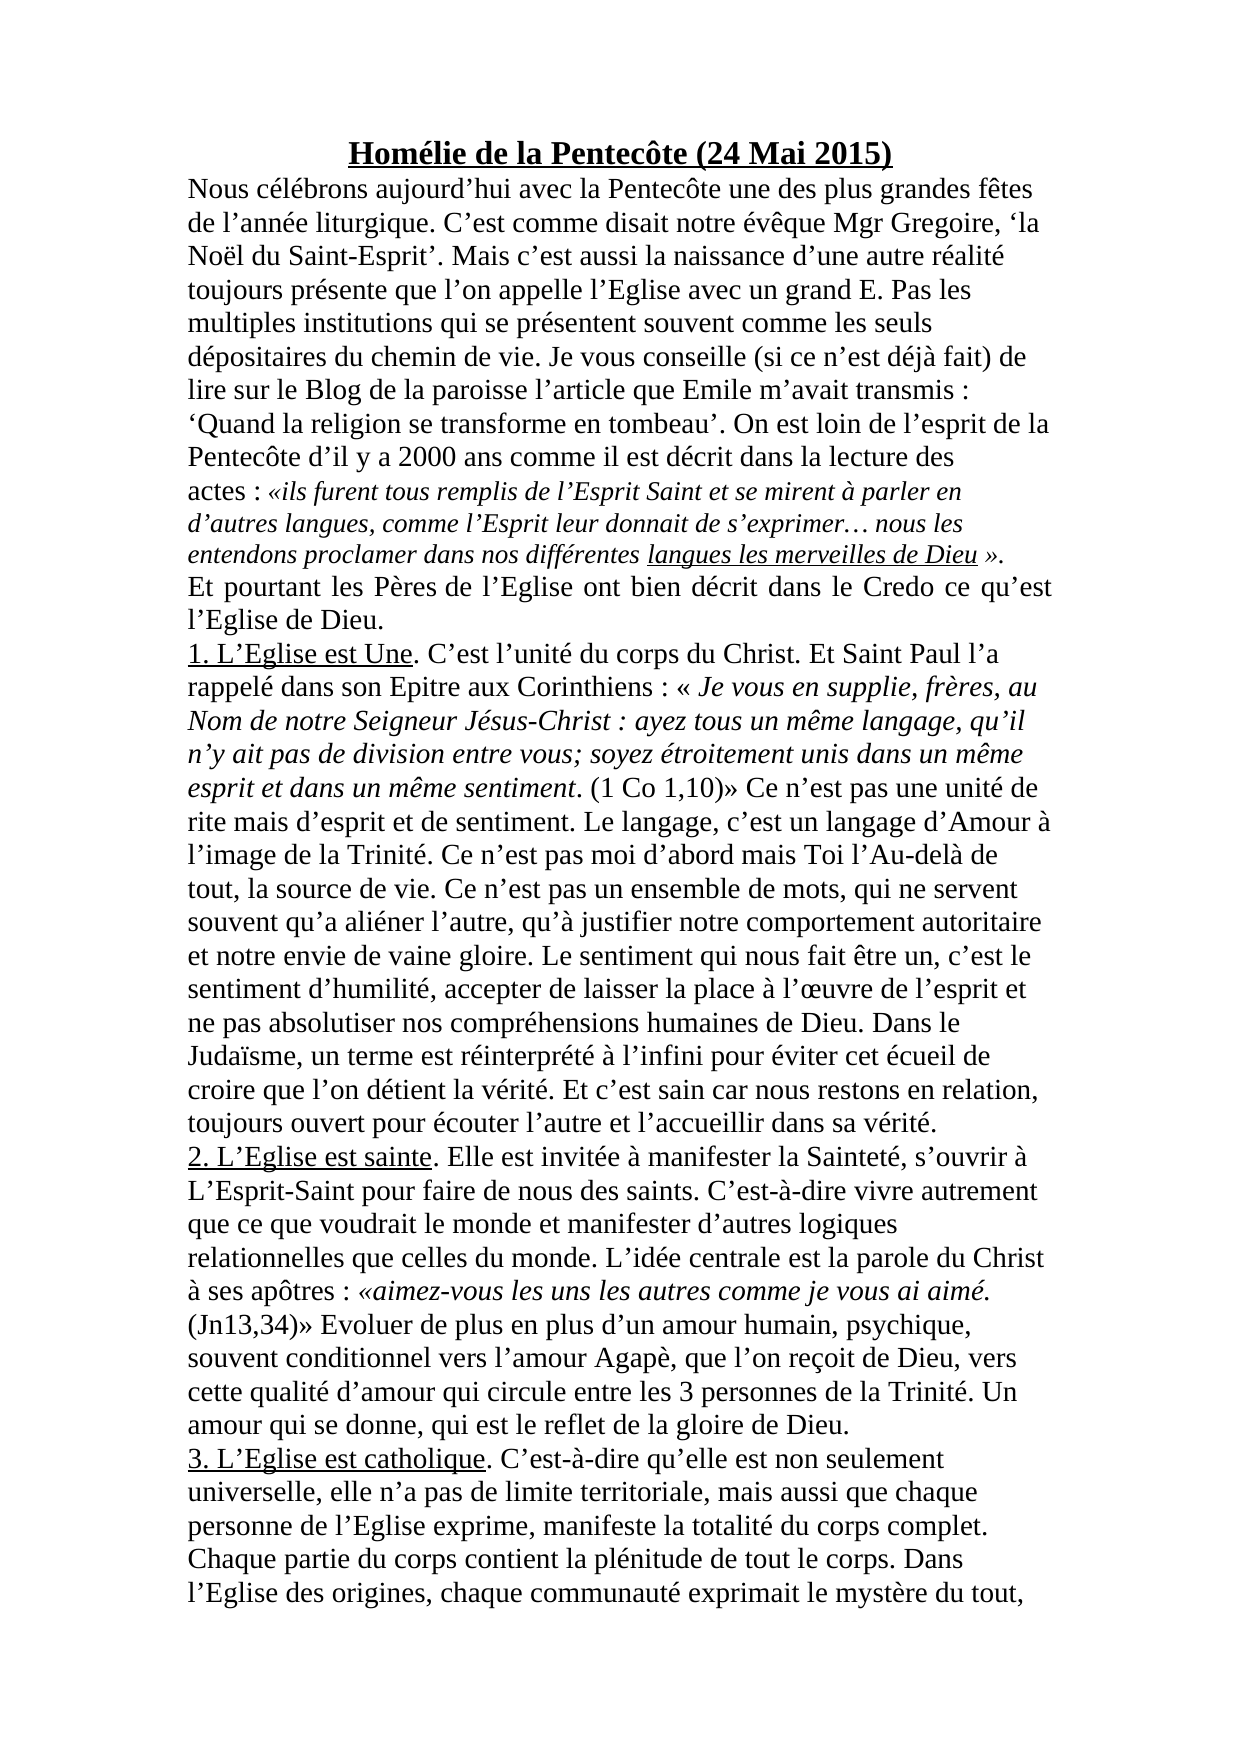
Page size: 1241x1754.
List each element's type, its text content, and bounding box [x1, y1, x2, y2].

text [187, 1441, 1053, 1609]
text Et pourtant les Pères de l’Eglise ont bien décrit dans le Credo ce qu’est l’Eglise de Dieu. [187, 569, 1053, 636]
text Homélie de la Pentecôte (24 Mai 2015) [187, 133, 1053, 171]
text Nous célébrons aujourd’hui avec la Pentecôte une des plus grandes fêtes de l’année liturgique. C’est comme disait notre évêque Mgr Gregoire, ‘la Noël du Saint-Esprit’. Mais c’est aussi la naissance d’une autre réalité toujours présente que l’on appelle l’Eglise avec un grand E. Pas les multiples institutions qui se présentent souvent comme les seuls dépositaires du chemin de vie. Je vous conseille (si ce n’est déjà fait) de lire sur le Blog de la paroisse l’article que Emile m’avait transmis : ‘Quand la religion se transforme en tombeau’. On est loin de l’esprit de la Pentecôte d’il y a 2000 ans comme il est décrit dans la lecture des actes : «ils furent tous remplis de l’Esprit Saint et se mirent à parler en d’autres langues, comme l’Esprit leur donnait de s’exprimer… nous les entendons proclamer dans nos différentes langues les merveilles de Dieu ». [187, 171, 1053, 569]
text 2. L’Eglise est sainte. Elle est invitée à manifester la Sainteté, s’ouvrir à L’Esprit-Saint pour faire de nous des saints. C’est-à-dire vivre autrement que ce que voudrait le monde et manifester d’autres logiques relationnelles que celles du monde. L’idée centrale est la parole du Christ à ses apôtres : «aimez-vous les uns les autres comme je vous ai aimé.(Jn13,34)» Evoluer de plus en plus d’un amour humain, psychique, souvent conditionnel vers l’amour Agapè, que l’on reçoit de Dieu, vers cette qualité d’amour qui circule entre les 3 personnes de la Trinité. Un amour qui se donne, qui est le reflet de la gloire de Dieu. [187, 1139, 1053, 1441]
text 1. L’Eglise est Une. C’est l’unité du corps du Christ. Et Saint Paul l’a rappelé dans son Epitre aux Corinthiens : « Je vous en supplie, frères, au Nom de notre Seigneur Jésus-Christ : ayez tous un même langage, qu’il n’y ait pas de division entre vous; soyez étroitement unis dans un même esprit et dans un même sentiment. (1 Co 1,10)» Ce n’est pas une unité de rite mais d’esprit et de sentiment. Le langage, c’est un langage d’Amour à l’image de la Trinité. Ce n’est pas moi d’abord mais Toi l’Au-delà de tout, la source de vie. Ce n’est pas un ensemble de mots, qui ne servent souvent qu’a aliéner l’autre, qu’à justifier notre comportement autoritaire et notre envie de vaine gloire. Le sentiment qui nous fait être un, c’est le sentiment d’humilité, accepter de laisser la place à l’œuvre de l’esprit et ne pas absolutiser nos compréhensions humaines de Dieu. Dans le Judaïsme, un terme est réinterprété à l’infini pour éviter cet écueil de croire que l’on détient la vérité. Et c’est sain car nous restons en relation, toujours ouvert pour écouter l’autre et l’accueillir dans sa vérité. [187, 636, 1053, 1139]
